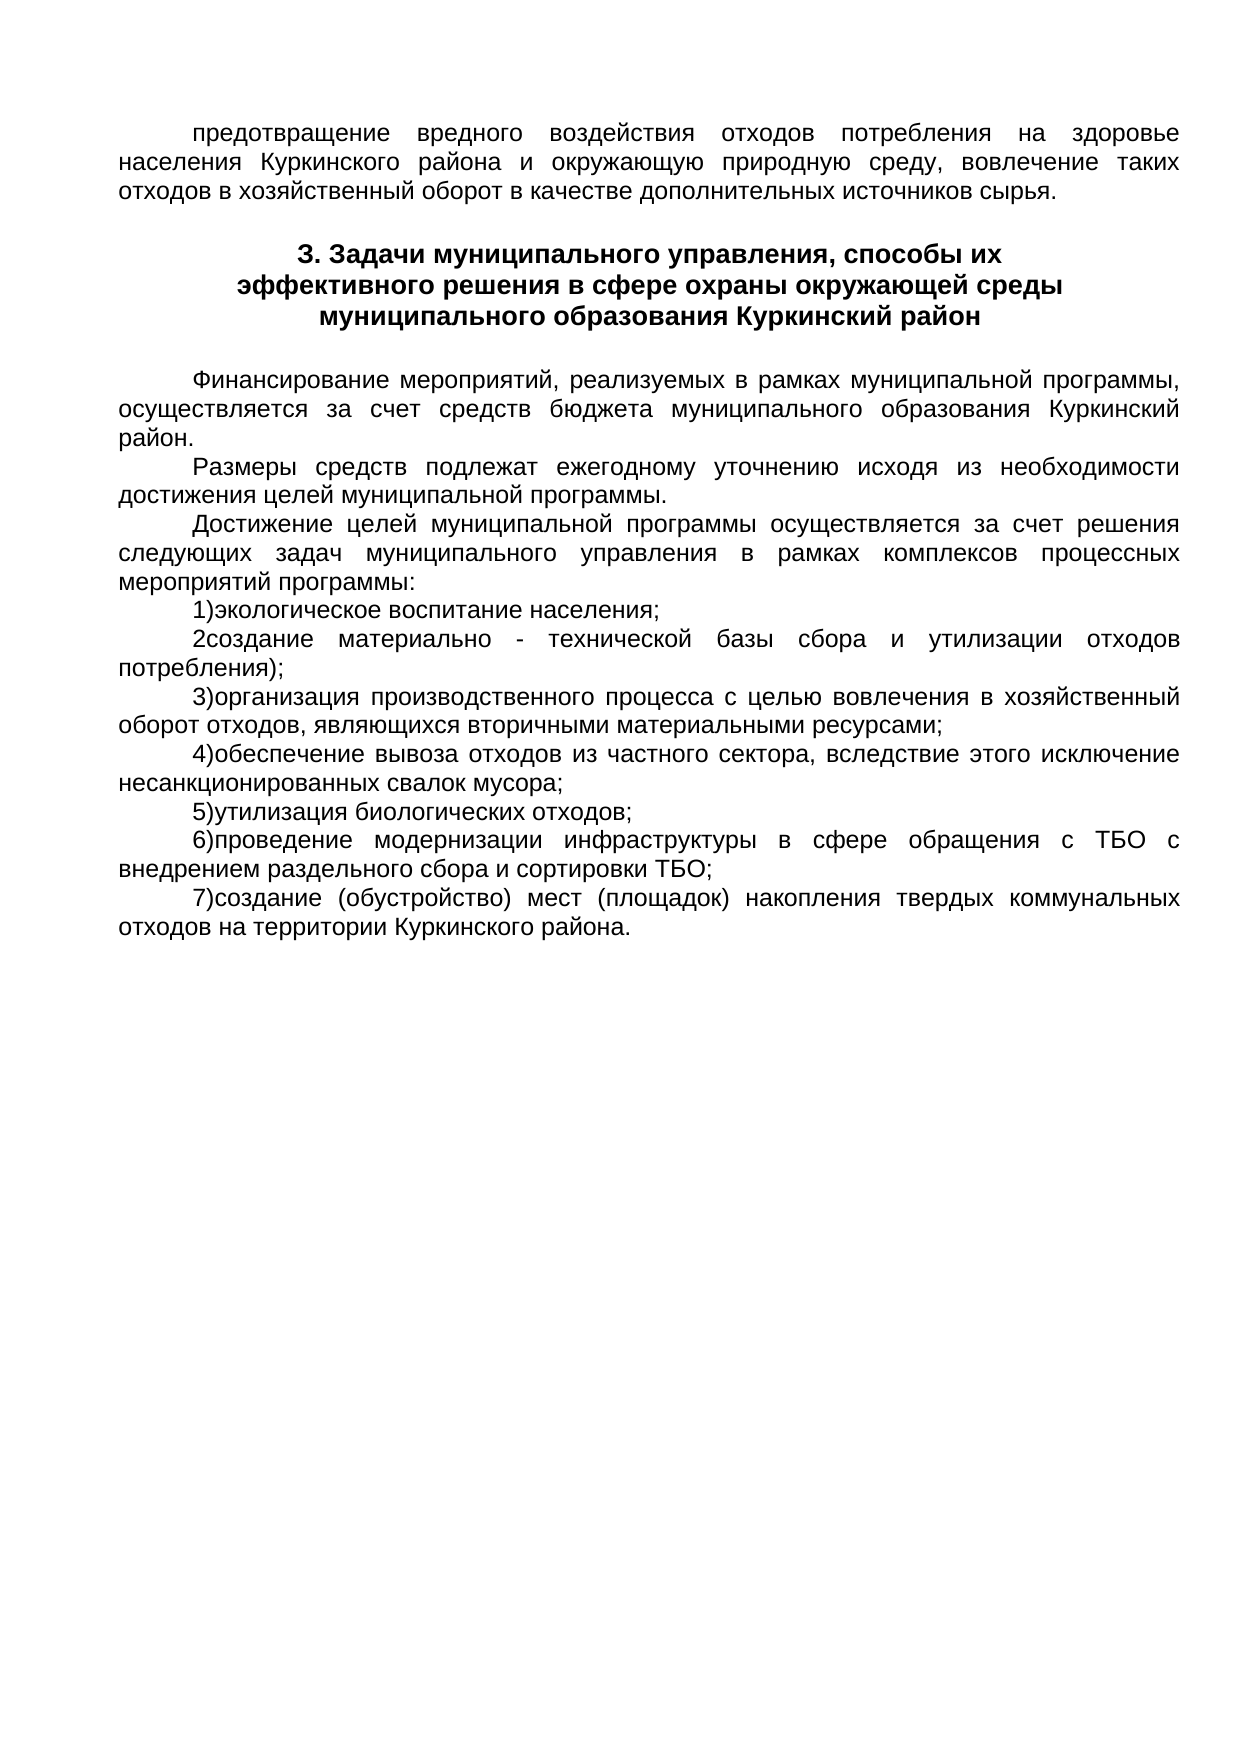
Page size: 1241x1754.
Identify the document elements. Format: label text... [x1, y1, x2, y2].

text З. Задачи муниципального управления, способы их эффективного решения в сфере охраны окружающей среды муниципального образования Куркинский район [201, 238, 1099, 332]
text 1)экологическое воспитание населения; [118, 595, 1181, 624]
text 6)проведение модернизации инфраструктуры в сфере обращения с ТБО с внедрением раздельного сбора и сортировки ТБО; [118, 825, 1181, 883]
text Размеры средств подлежат ежегодному уточнению исходя из необходимости достижения целей муниципальной программы. [118, 451, 1181, 509]
text 3)организация производственного процесса с целью вовлечения в хозяйственный оборот отходов, являющихся вторичными материальными ресурсами; [118, 681, 1181, 739]
text предотвращение вредного воздействия отходов потребления на здоровье населения Куркинского района и окружающую природную среду, вовлечение таких отходов в хозяйственный оборот в качестве дополнительных источников сырья. [118, 118, 1181, 204]
text 7)создание (обустройство) мест (площадок) накопления твердых коммунальных отходов на территории Куркинского района. [118, 883, 1181, 940]
text Достижение целей муниципальной программы осуществляется за счет решения следующих задач муниципального управления в рамках комплексов процессных мероприятий программы: [118, 509, 1181, 595]
text 4)обеспечение вывоза отходов из частного сектора, вследствие этого исключение несанкционированных свалок мусора; [118, 739, 1181, 796]
text 2создание материально - технической базы сбора и утилизации отходов потребления); [118, 624, 1181, 681]
text Финансирование мероприятий, реализуемых в рамках муниципальной программы, осуществляется за счет средств бюджета муниципального образования Куркинский район. [118, 365, 1181, 451]
text 5)утилизация биологических отходов; [118, 796, 1181, 825]
